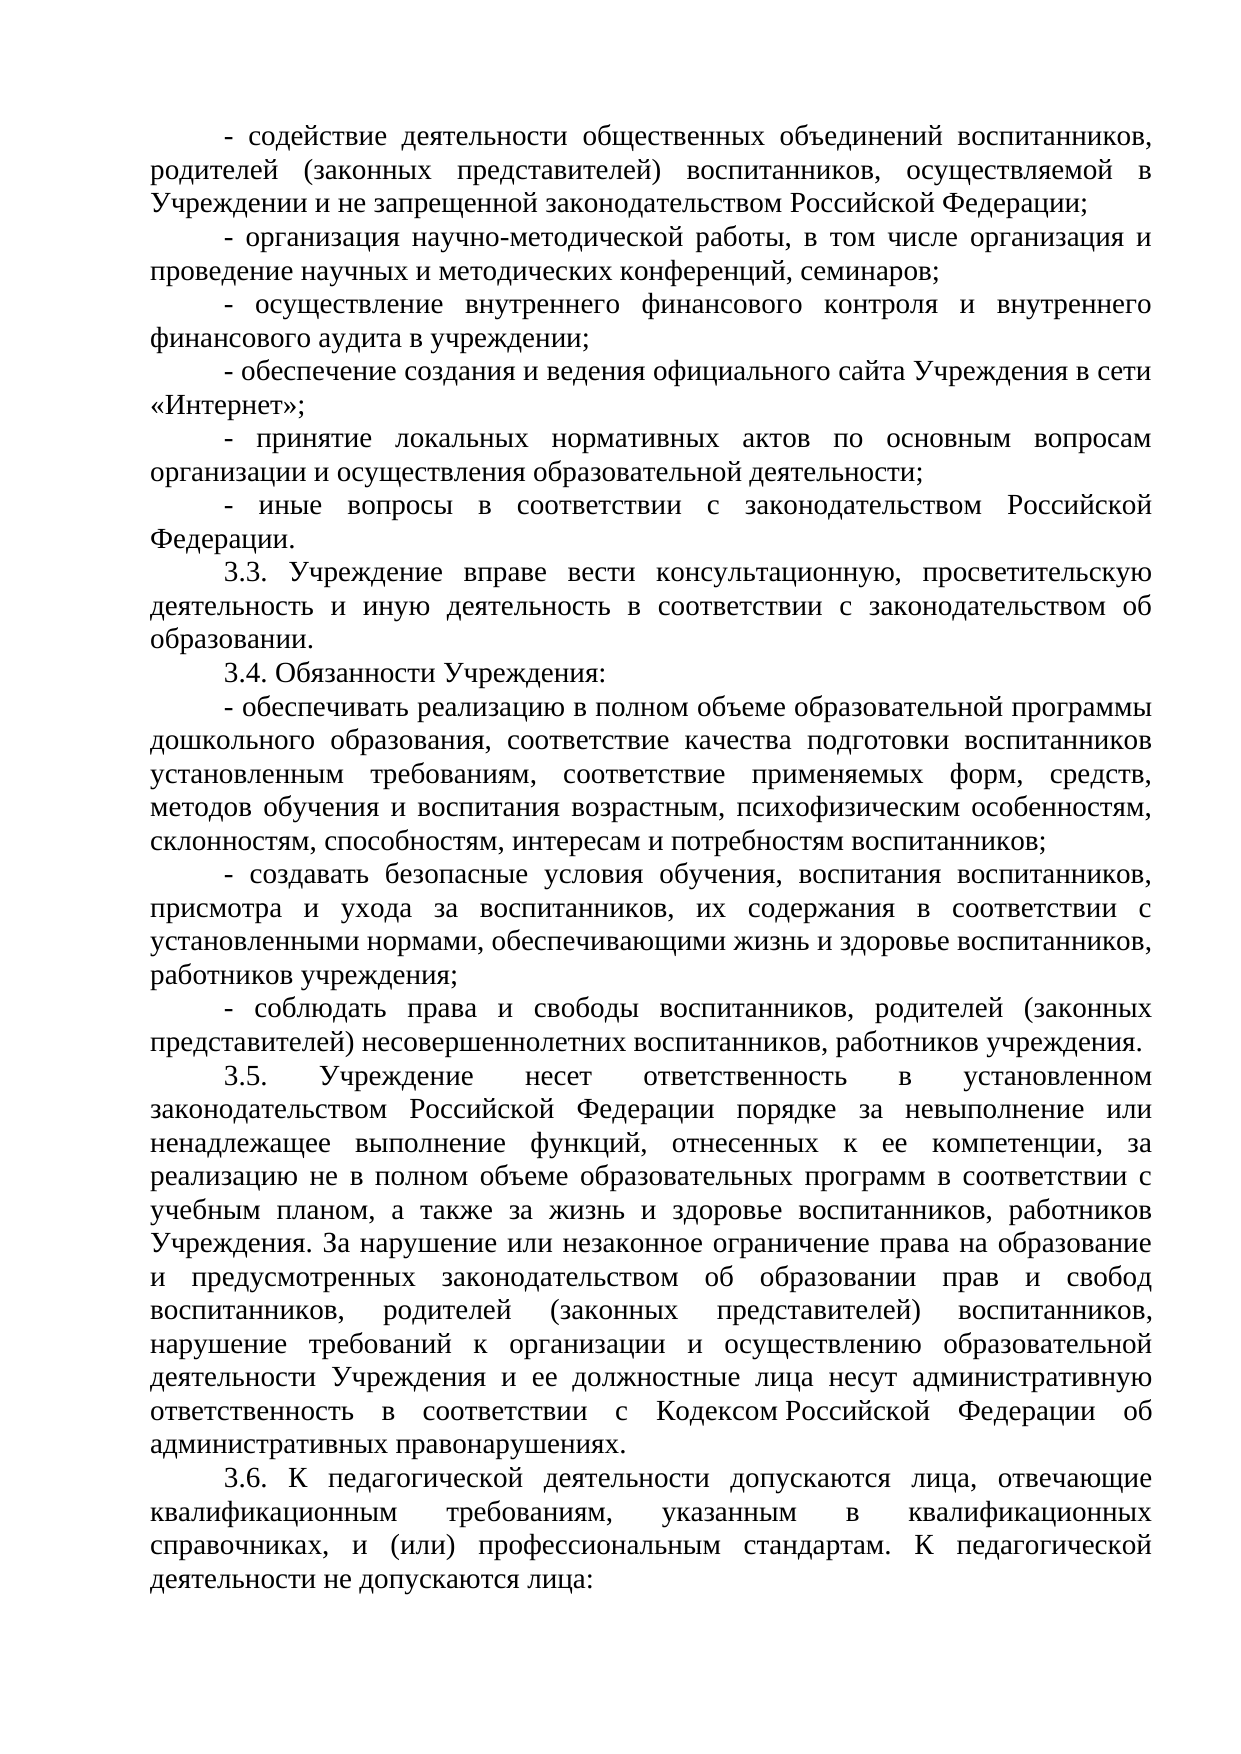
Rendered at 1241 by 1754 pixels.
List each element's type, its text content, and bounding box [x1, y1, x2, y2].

text - соблюдать права и свободы воспитанников, родителей (законных представителей) несовершеннолетних воспитанников, работников учреждения. [150, 991, 1153, 1058]
text - осуществление внутреннего финансового контроля и внутреннего финансового аудита в учреждении; [150, 286, 1153, 353]
text - принятие локальных нормативных актов по основным вопросам организации и осуществления образовательной деятельности; [150, 420, 1153, 487]
text - содействие деятельности общественных объединений воспитанников, родителей (законных представителей) воспитанников, осуществляемой в Учреждении и не запрещенной законодательством Российской Федерации; [150, 118, 1153, 219]
text 3.4. Обязанности Учреждения: [150, 655, 1153, 689]
text - обеспечивать реализацию в полном объеме образовательной программы дошкольного образования, соответствие качества подготовки воспитанников установленным требованиям, соответствие применяемых форм, средств, методов обучения и воспитания возрастным, психофизическим особенностям, склонностям, способностям, интересам и потребностям воспитанников; [150, 689, 1153, 856]
text 3.6. К педагогической деятельности допускаются лица, отвечающие квалификационным требованиям, указанным в квалификационных справочниках, и (или) профессиональным стандартам. К педагогической деятельности не допускаются лица: [150, 1460, 1153, 1594]
text - создавать безопасные условия обучения, воспитания воспитанников, присмотра и ухода за воспитанников, их содержания в соответствии с установленными нормами, обеспечивающими жизнь и здоровье воспитанников, работников учреждения; [150, 856, 1153, 991]
text - организация научно-методической работы, в том числе организация и проведение научных и методических конференций, семинаров; [150, 219, 1153, 286]
text - обеспечение создания и ведения официального сайта Учреждения в сети «Интернет»; [150, 353, 1153, 420]
text - иные вопросы в соответствии с законодательством Российской Федерации. [150, 487, 1153, 554]
text 3.3. Учреждение вправе вести консультационную, просветительскую деятельность и иную деятельность в соответствии с законодательством об образовании. [150, 554, 1153, 655]
text 3.5. Учреждение несет ответственность в установленном законодательством Российской Федерации порядке за невыполнение или ненадлежащее выполнение функций, отнесенных к ее компетенции, за реализацию не в полном объеме образовательных программ в соответствии с учебным планом, а также за жизнь и здоровье воспитанников, работников Учреждения. За нарушение или незаконное ограничение права на образование и предусмотренных законодательством об образовании прав и свобод воспитанников, родителей (законных представителей) воспитанников, нарушение требований к организации и осуществлению образовательной деятельности Учреждения и ее должностные лица несут административную ответственность в соответствии с Кодексом Российской Федерации об административных правонарушениях. [150, 1058, 1153, 1393]
